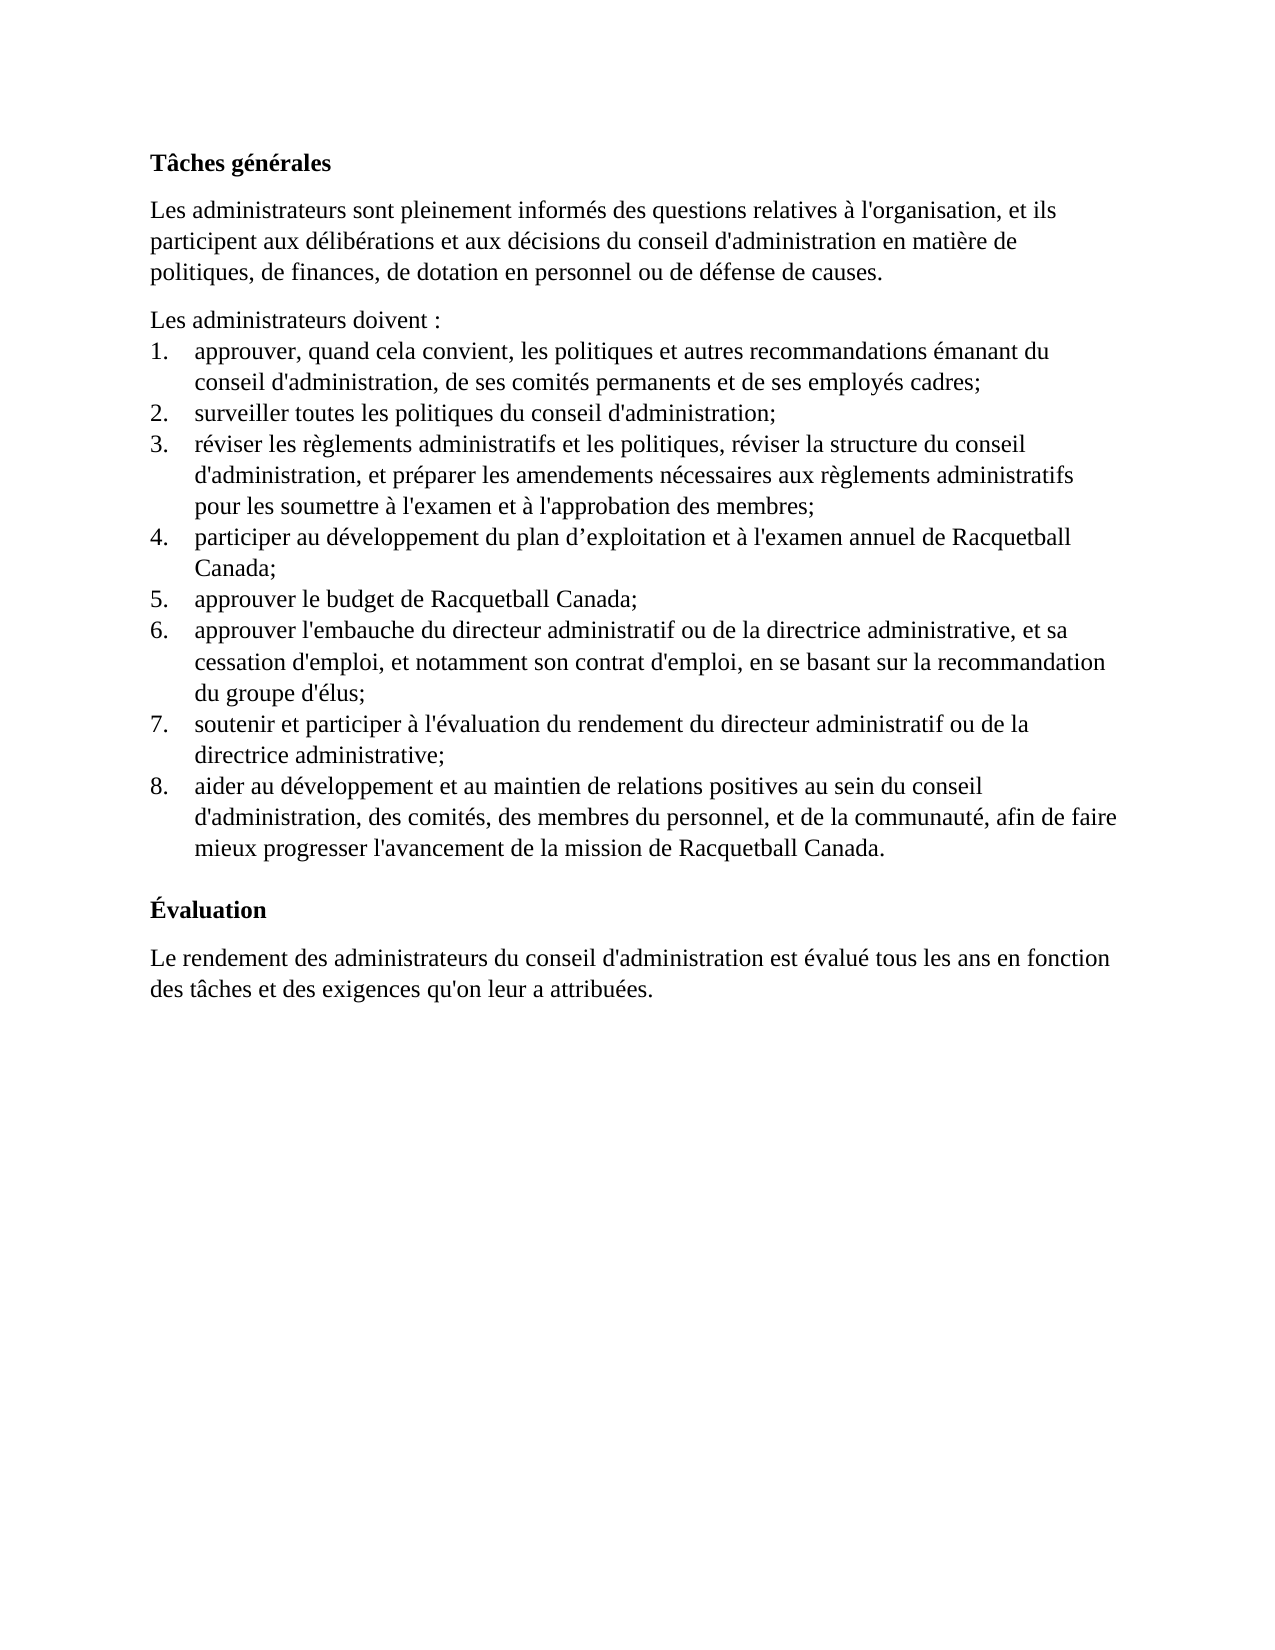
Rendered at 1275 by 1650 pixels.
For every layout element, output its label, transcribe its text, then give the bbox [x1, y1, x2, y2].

text 8. aider au développement et au maintien de relations positives au sein du conseil d'administration, des comités, des membres du personnel, et de la communauté, afin de faire mieux progresser l'avancement de la mission de Racquetball Canada. [150, 771, 1125, 862]
text 1. approuver, quand cela convient, les politiques et autres recommandations émanant du conseil d'administration, de ses comités permanents et de ses employés cadres; [150, 336, 1125, 396]
text Tâches générales [150, 148, 1125, 176]
text 4. participer au développement du plan d’exploitation et à l'examen annuel de Racquetball Canada; [150, 522, 1125, 582]
text Les administrateurs doivent : [150, 305, 1125, 334]
text 7. soutenir et participer à l'évaluation du rendement du directeur administratif ou de la directrice administrative; [150, 709, 1125, 768]
text 3. réviser les règlements administratifs et les politiques, réviser la structure du conseil d'administration, et préparer les amendements nécessaires aux règlements administratifs pour les soumettre à l'examen et à l'approbation des membres; [150, 429, 1125, 520]
text 5. approuver le budget de Racquetball Canada; [150, 584, 1125, 613]
text Le rendement des administrateurs du conseil d'administration est évalué tous les ans en fonction des tâches et des exigences qu'on leur a attribuées. [150, 943, 1125, 1002]
text 6. approuver l'embauche du directeur administratif ou de la directrice administrative, et sa cessation d'emploi, et notamment son contrat d'emploi, en se basant sur la recommandation du groupe d'élus; [150, 616, 1125, 706]
text Les administrateurs sont pleinement informés des questions relatives à l'organisation, et ils participent aux délibérations et aux décisions du conseil d'administration en matière de politiques, de finances, de dotation en personnel ou de défense de causes. [150, 195, 1125, 286]
text 2. surveiller toutes les politiques du conseil d'administration; [150, 398, 1125, 427]
text Évaluation [150, 864, 1125, 924]
